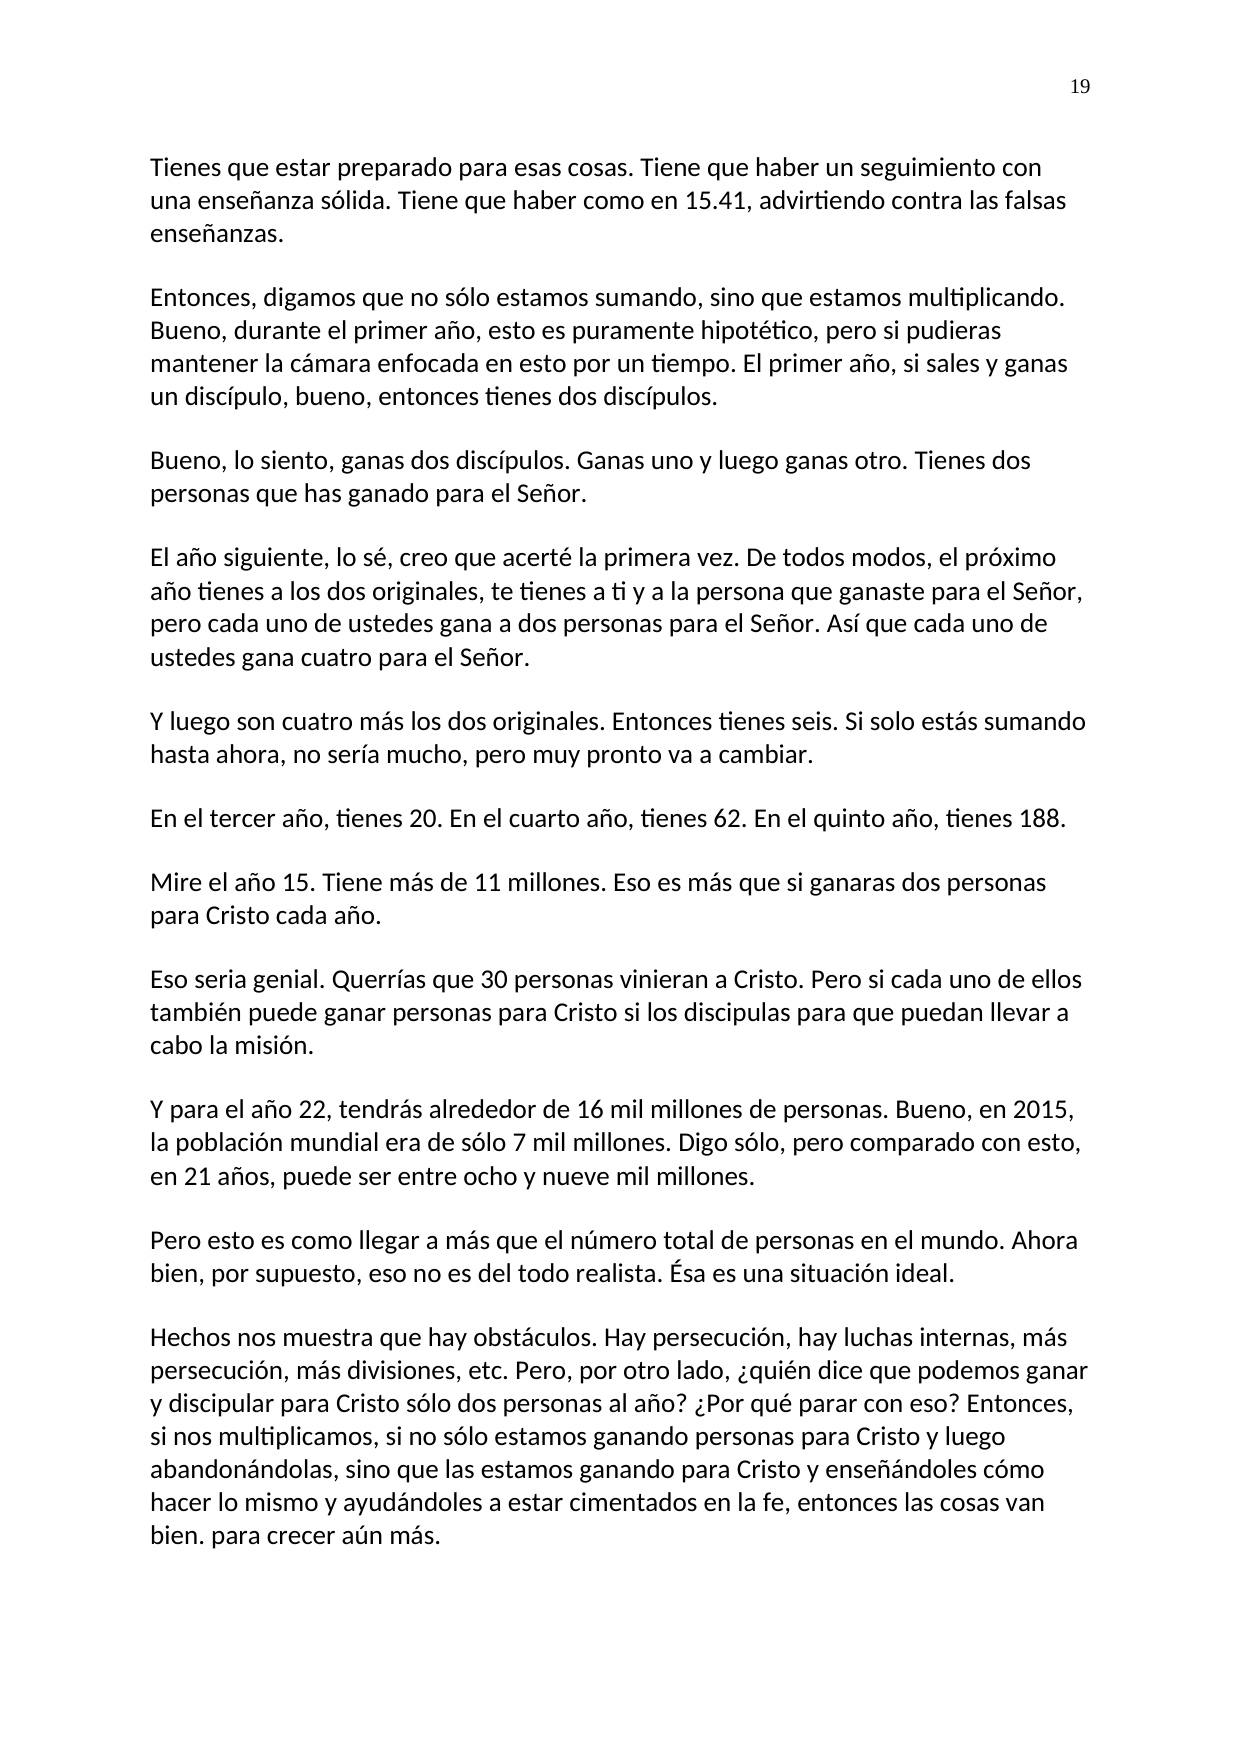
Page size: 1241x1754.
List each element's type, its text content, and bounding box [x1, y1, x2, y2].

text Pero esto es como llegar a más que el número total de personas en el mundo. Ahora bien, por supuesto, eso no es del todo realista. Ésa es una situación ideal. [150, 1223, 1090, 1289]
text Bueno, lo siento, ganas dos discípulos. Ganas uno y luego ganas otro. Tienes dos personas que has ganado para el Señor. [150, 443, 1090, 509]
text Entonces, digamos que no sólo estamos sumando, sino que estamos multiplicando. Bueno, durante el primer año, esto es puramente hipotético, pero si pudieras mantener la cámara enfocada en esto por un tiempo. El primer año, si sales y ganas un discípulo, bueno, entonces tienes dos discípulos. [150, 280, 1090, 412]
text En el tercer año, tienes 20. En el cuarto año, tienes 62. En el quinto año, tienes 188. [150, 801, 1090, 834]
text Hechos nos muestra que hay obstáculos. Hay persecución, hay luchas internas, más persecución, más divisiones, etc. Pero, por otro lado, ¿quién dice que podemos ganar y discipular para Cristo sólo dos personas al año? ¿Por qué parar con eso? Entonces, si nos multiplicamos, si no sólo estamos ganando personas para Cristo y luego abandonándolas, sino que las estamos ganando para Cristo y enseñándoles cómo hacer lo mismo y ayudándoles a estar cimentados en la fe, entonces las cosas van bien. para crecer aún más. [150, 1320, 1090, 1551]
text Mire el año 15. Tiene más de 11 millones. Eso es más que si ganaras dos personas para Cristo cada año. [150, 865, 1090, 931]
text El año siguiente, lo sé, creo que acerté la primera vez. De todos modos, el próximo año tienes a los dos originales, te tienes a ti y a la persona que ganaste para el Señor, pero cada uno de ustedes gana a dos personas para el Señor. Así que cada uno de ustedes gana cuatro para el Señor. [150, 541, 1090, 673]
text Y luego son cuatro más los dos originales. Entonces tienes seis. Si solo estás sumando hasta ahora, no sería mucho, pero muy pronto va a cambiar. [150, 704, 1090, 770]
text Eso seria genial. Querrías que 30 personas vinieran a Cristo. Pero si cada uno de ellos también puede ganar personas para Cristo si los discipulas para que puedan llevar a cabo la misión. [150, 962, 1090, 1061]
text Tienes que estar preparado para esas cosas. Tiene que haber un seguimiento con una enseñanza sólida. Tiene que haber como en 15.41, advirtiendo contra las falsas enseñanzas. [150, 150, 1090, 249]
text Y para el año 22, tendrás alrededor de 16 mil millones de personas. Bueno, en 2015, la población mundial era de sólo 7 mil millones. Digo sólo, pero comparado con esto, en 21 años, puede ser entre ocho y nueve mil millones. [150, 1093, 1090, 1192]
